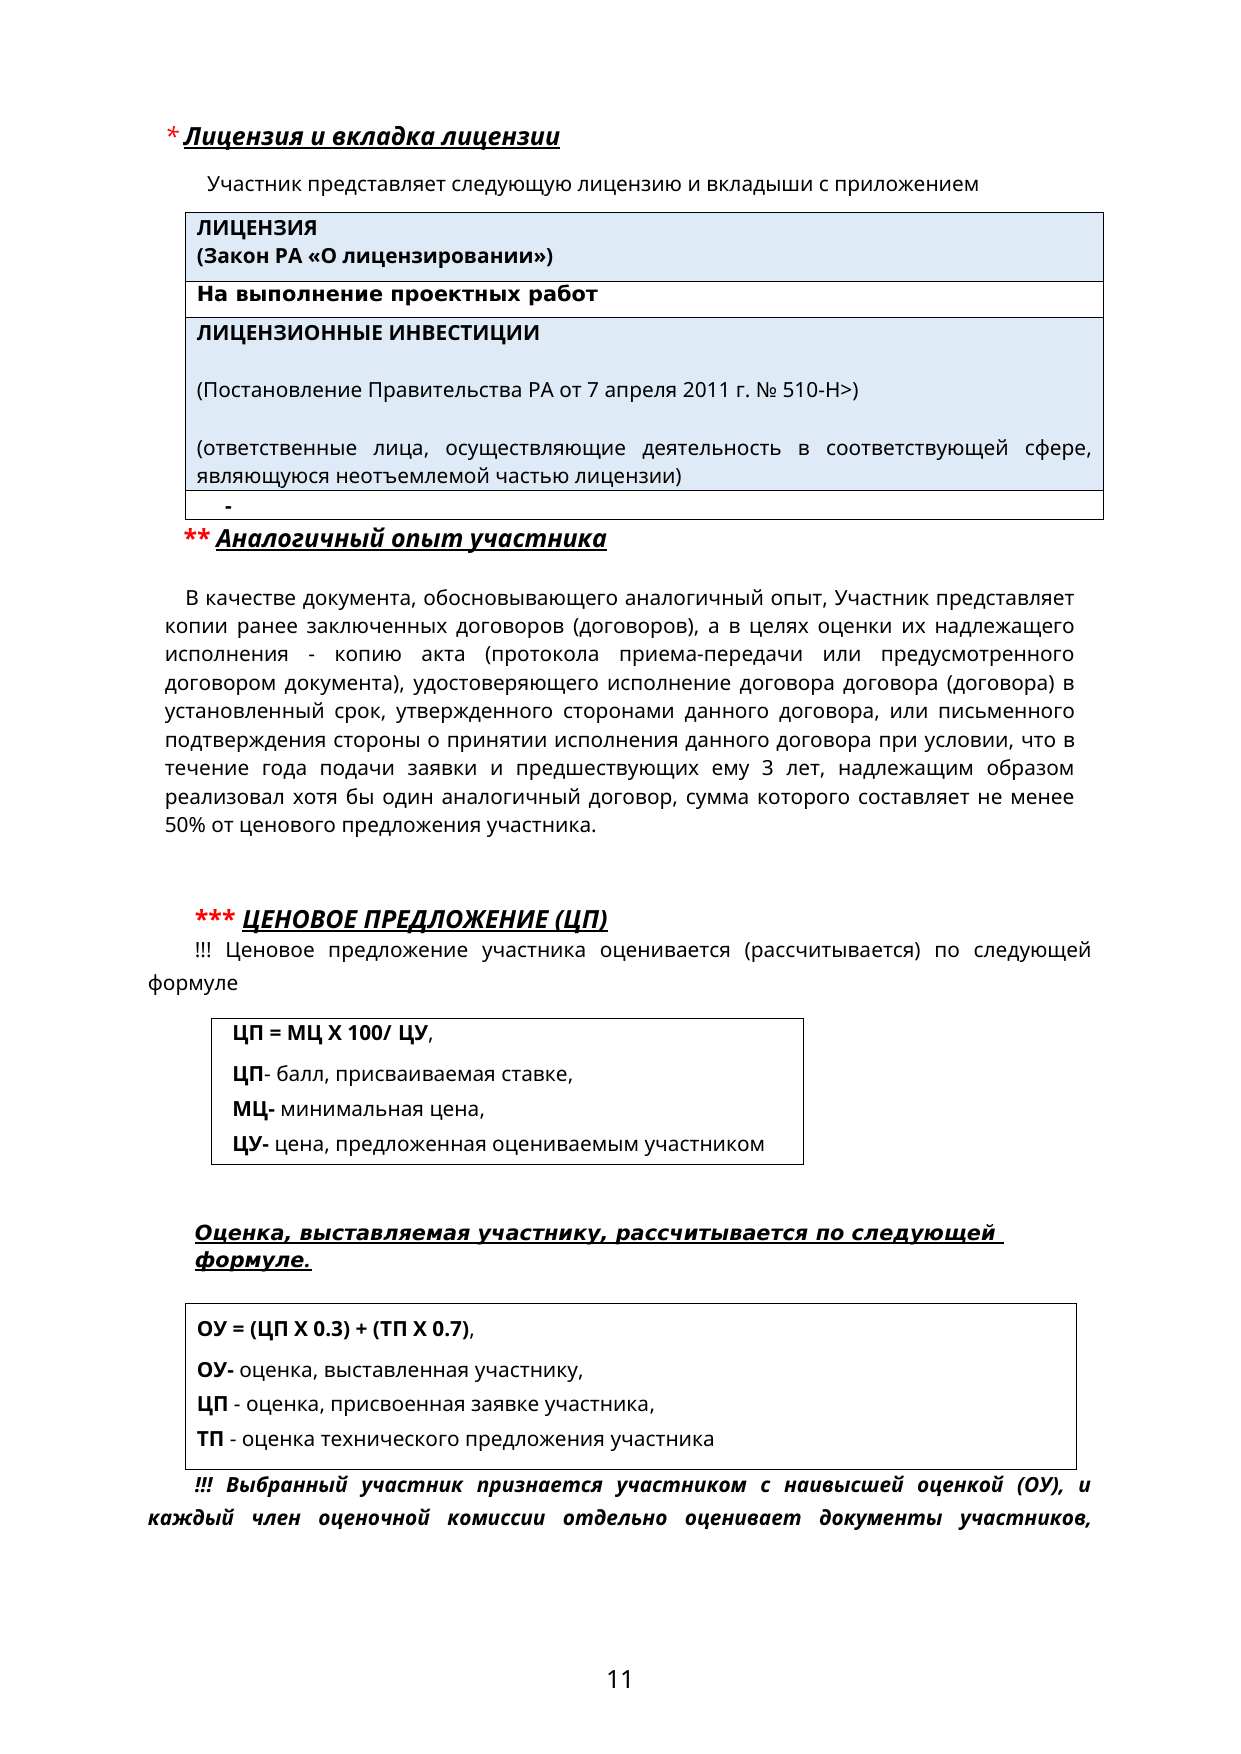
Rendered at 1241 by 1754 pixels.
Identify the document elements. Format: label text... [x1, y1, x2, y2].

text * Лицензия и вкладка лицензии [148, 118, 1092, 152]
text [148, 1470, 1092, 1531]
table_header ЛИЦЕНЗИЯ (Закон РА «О лицензировании») [186, 213, 1103, 281]
text Оценка, выставляемая участнику, рассчитывается по следующей формуле. [194, 1221, 1092, 1274]
text В качестве документа, обосновывающего аналогичный опыт, Участник представляет копии ранее заключенных договоров (договоров), а в целях оценки их надлежащего исполнения - копию акта (протокола приема-передачи или предусмотренного договором документа), удостоверяющего исполнение договора договора (договора) в установленный срок, утвержденного сторонами данного договора, или письменного подтверждения стороны о принятии исполнения данного договора при условии, что в течение года подачи заявки и предшествующих ему 3 лет, надлежащим образом реализовал хотя бы один аналогичный договор, сумма которого составляет не менее 50% от ценового предложения участника. [164, 583, 1076, 839]
table_cell ЛИЦЕНЗИОННЫЕ ИНВЕСТИЦИИ (Постановление Правительства РА от 7 апреля 2011 г. № 510-Н>) (ответственные лица, осуществляющие деятельность в соответствующей сфере, являющуюся неотъемлемой частью лицензии) [186, 318, 1103, 490]
text Участник представляет следующую лицензию и вкладыши с приложением [148, 169, 1092, 198]
table_cell На выполнение проектных работ [186, 282, 1103, 317]
table_header ОУ = (ЦП X 0.3) + (ТП X 0.7), ОУ- оценка, выставленная участнику, ЦП - оценка, присвоенная заявке участника, ТП - оценка технического предложения участника [186, 1304, 1076, 1469]
table_cell [186, 491, 206, 519]
table_cell [1093, 491, 1103, 519]
text ** Аналогичный опыт участника [155, 520, 1092, 554]
table_header ЦП = МЦ X 100/ ЦУ, ЦП- балл, присваиваемая ставке, МЦ- минимальная цена, ЦУ- цена, предложенная оцениваемым участником [212, 1019, 803, 1163]
text *** ЦЕНОВОЕ ПРЕДЛОЖЕНИЕ (ЦП) [194, 901, 1092, 936]
text !!! Ценовое предложение участника оценивается (рассчитывается) по следующей формуле [148, 936, 1092, 997]
